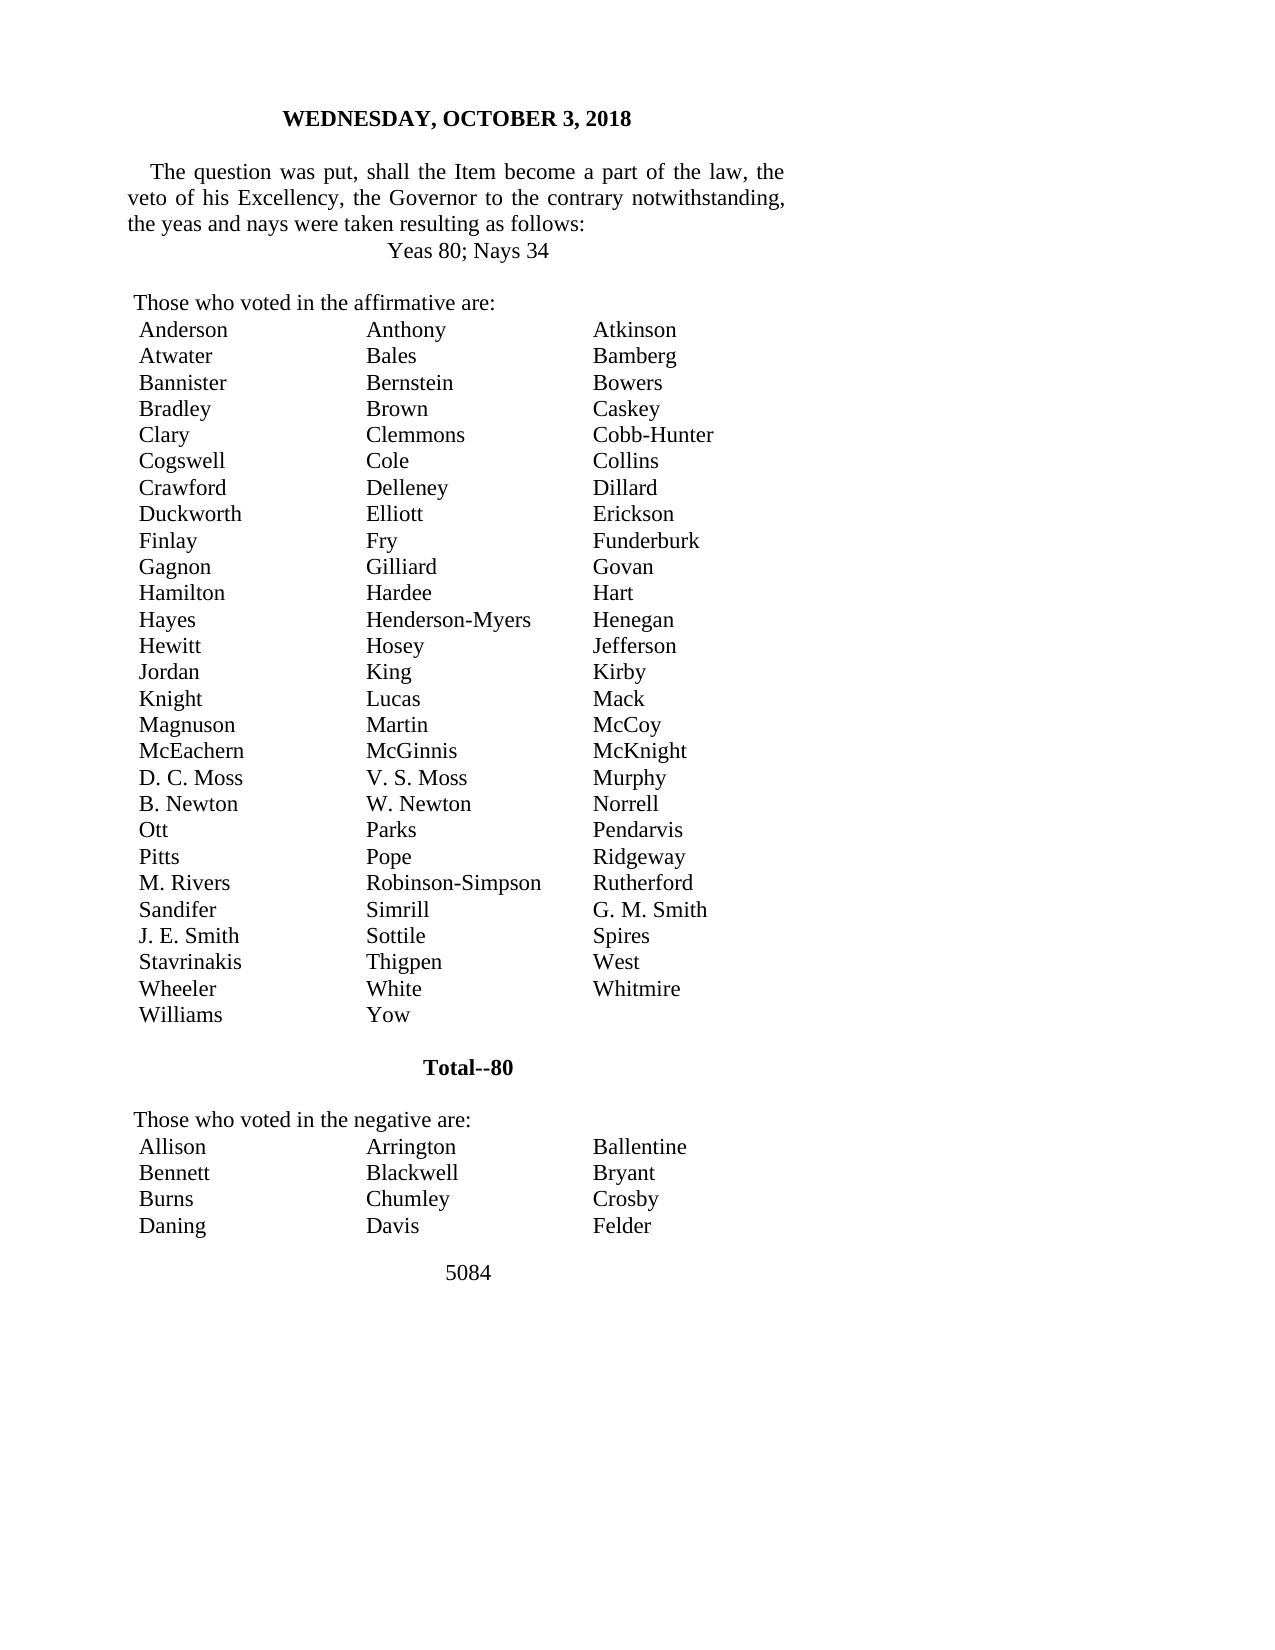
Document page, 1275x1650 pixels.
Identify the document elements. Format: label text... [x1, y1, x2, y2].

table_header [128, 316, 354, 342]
text Those who voted in the negative are: [127, 1106, 786, 1133]
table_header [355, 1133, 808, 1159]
text Total--80 [127, 1054, 786, 1080]
text The question was put, shall the Item become a part of the law, the veto of his Excellency, the Governor to the contrary notwithstanding, the yeas and nays were taken resulting as follows: [127, 158, 786, 237]
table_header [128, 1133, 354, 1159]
text Yeas 80; Nays 34 [127, 237, 786, 263]
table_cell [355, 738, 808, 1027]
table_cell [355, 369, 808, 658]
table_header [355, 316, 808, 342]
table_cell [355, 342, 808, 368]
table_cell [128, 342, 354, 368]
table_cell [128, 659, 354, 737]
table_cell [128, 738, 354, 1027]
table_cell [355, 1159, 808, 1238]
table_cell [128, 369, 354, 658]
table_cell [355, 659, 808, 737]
text Those who voted in the affirmative are: [127, 289, 786, 316]
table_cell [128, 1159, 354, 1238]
